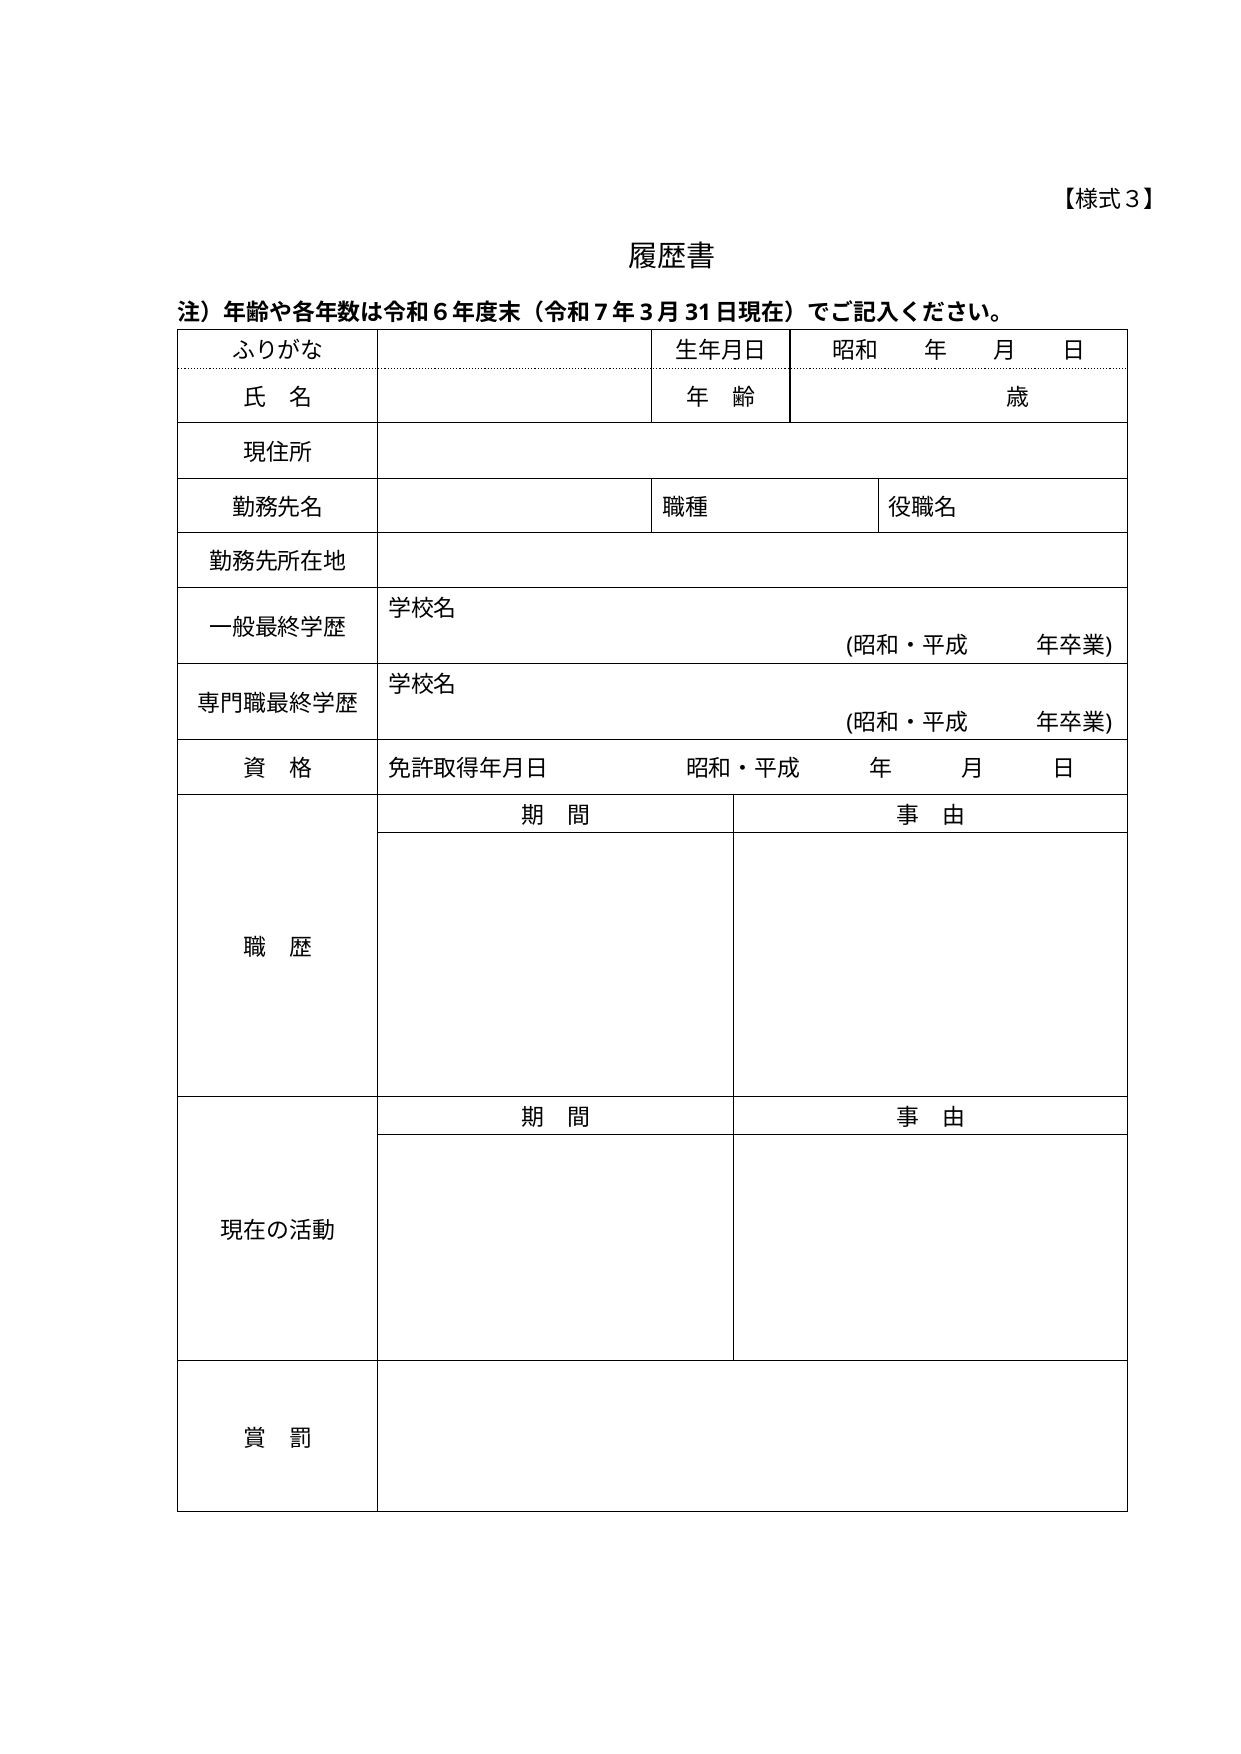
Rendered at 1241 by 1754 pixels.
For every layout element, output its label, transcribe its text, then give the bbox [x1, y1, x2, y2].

table_cell [378, 1135, 733, 1360]
table_cell 賞 罰 [178, 1361, 377, 1511]
table_cell [378, 533, 1127, 587]
table_cell [734, 833, 1127, 1096]
table_cell 勤務先名 [178, 479, 377, 532]
table_cell 資 格 [178, 740, 377, 793]
table_cell [734, 1135, 1127, 1360]
table_header 昭和 年 月 日 [791, 330, 1127, 368]
table_cell [378, 1361, 1127, 1511]
table_cell [378, 368, 651, 422]
table_cell 事 由 [734, 795, 1127, 832]
table_cell 職 歴 [178, 795, 377, 1096]
table_cell [378, 479, 651, 532]
table_cell 現住所 [178, 423, 377, 478]
table_cell [378, 423, 1127, 478]
table_header 生年月日 [652, 330, 789, 368]
table_cell 勤務先所在地 [178, 533, 377, 587]
table_cell 現在の活動 [178, 1097, 377, 1360]
table_cell 学校名 (昭和・平成 年卒業) [378, 588, 1127, 663]
table_cell 免許取得年月日 昭和・平成 年 月 日 [378, 740, 1127, 793]
table_cell 年 齢 [652, 368, 789, 422]
table_cell 歳 [791, 368, 1127, 422]
table_cell 期 間 [378, 1097, 733, 1134]
table_cell 一般最終学歴 [178, 588, 377, 663]
table_header [378, 330, 651, 368]
table_cell [378, 833, 733, 1096]
table_cell 期 間 [378, 795, 733, 832]
table_cell 役職名 [879, 479, 1127, 532]
table_cell 氏 名 [178, 368, 377, 422]
table_cell 職種 [652, 479, 878, 532]
table_header ふりがな [178, 330, 377, 368]
table_cell 事 由 [734, 1097, 1127, 1134]
text 履歴書 [177, 217, 1167, 292]
table_cell 専門職最終学歴 [178, 664, 377, 739]
text 注）年齢や各年数は令和６年度末（令和7年3月31日現在）でご記入ください。 [177, 292, 1199, 329]
table_cell 学校名 (昭和・平成 年卒業) [378, 664, 1127, 739]
text 【様式３】 [177, 179, 1167, 217]
